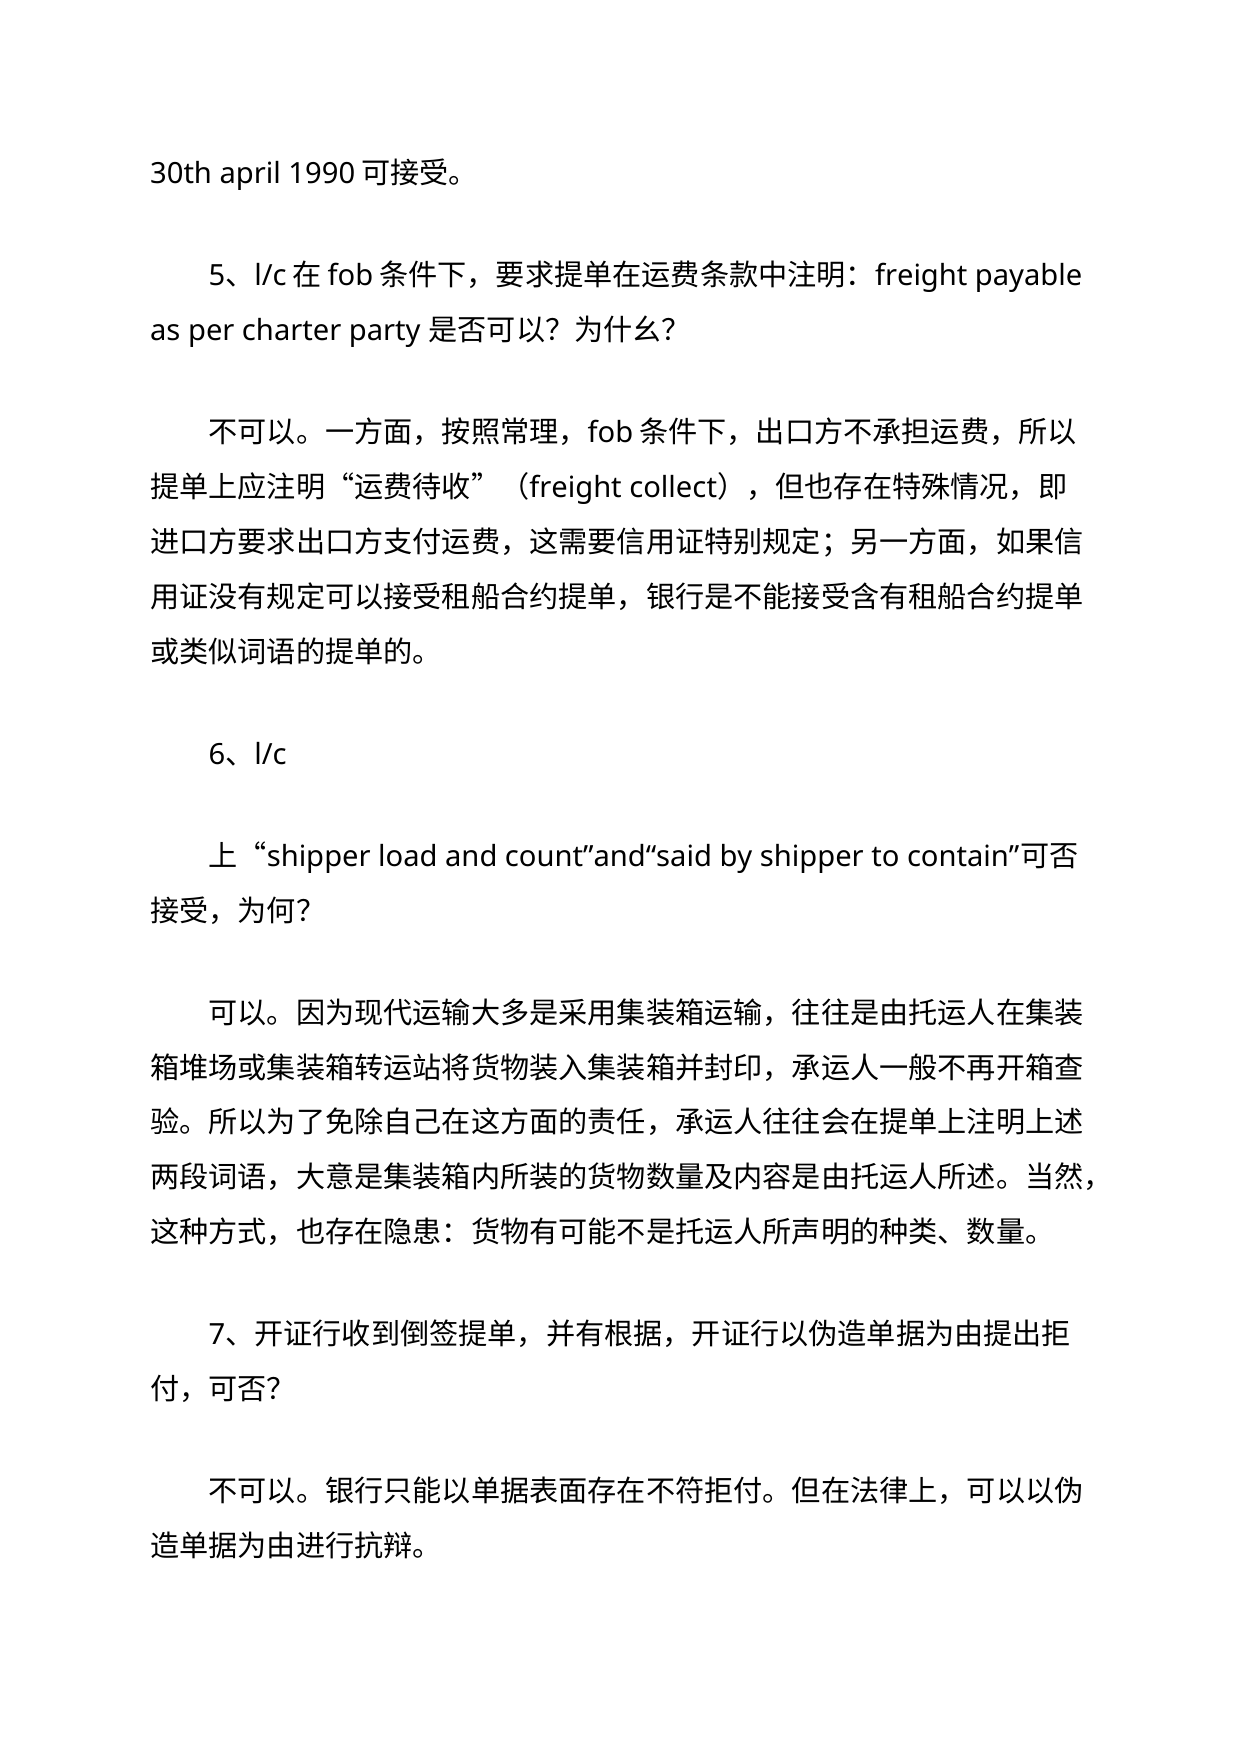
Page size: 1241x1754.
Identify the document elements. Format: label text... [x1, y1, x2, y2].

text 5、l/c在fob条件下，要求提单在运费条款中注明：freight payable as per charter party 是否可以？为什幺？ [150, 252, 1090, 349]
text 可以。因为现代运输大多是采用集装箱运输，往往是由托运人在集装箱堆场或集装箱转运站将货物装入集装箱并封印，承运人一般不再开箱查验。所以为了免除自己在这方面的责任，承运人往往会在提单上注明上述两段词语，大意是集装箱内所装的货物数量及内容是由托运人所述。当然，这种方式，也存在隐患：货物有可能不是托运人所声明的种类、数量。 [150, 989, 1090, 1251]
text 7、开证行收到倒签提单，并有根据，开证行以伪造单据为由提出拒付，可否？ [150, 1311, 1090, 1408]
text 6、l/c [150, 731, 1090, 773]
text 上“shipper load and count”and“said by shipper to contain”可否接受，为何？ [150, 832, 1090, 930]
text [150, 150, 1090, 192]
text 不可以。银行只能以单据表面存在不符拒付。但在法律上，可以以伪造单据为由进行抗辩。 [150, 1467, 1090, 1564]
text 不可以。一方面，按照常理，fob条件下，出口方不承担运费，所以提单上应注明“运费待收”（freight collect），但也存在特殊情况，即进口方要求出口方支付运费，这需要信用证特别规定；另一方面，如果信用证没有规定可以接受租船合约提单，银行是不能接受含有租船合约提单或类似词语的提单的。 [150, 409, 1090, 671]
